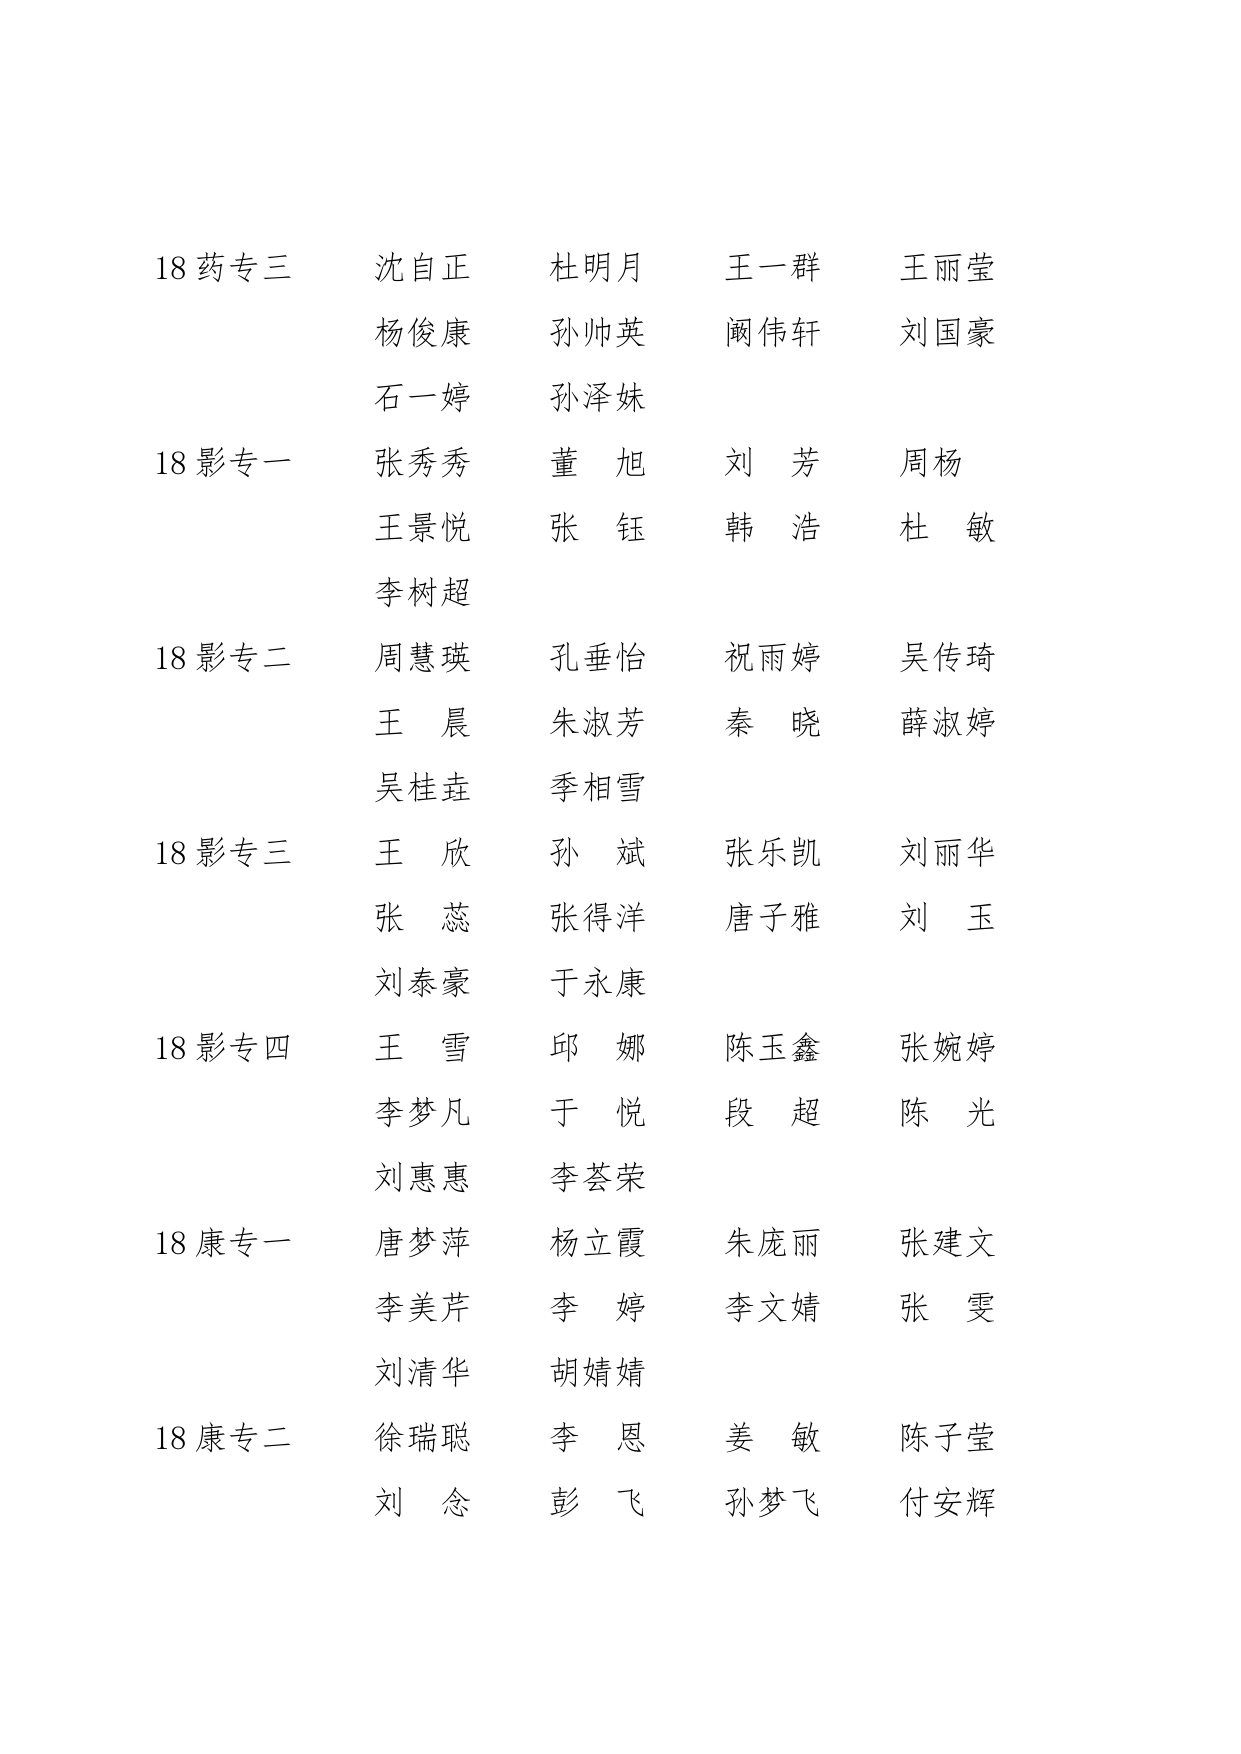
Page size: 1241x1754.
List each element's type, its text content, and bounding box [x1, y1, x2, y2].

text 石一婷 孙泽妹 [153, 363, 1053, 428]
text 18影专四 王 雪 邱 娜 陈玉鑫 张婉婷 李梦凡 于 悦 段 超 陈 光 刘惠惠 李荟荣 [153, 1013, 1053, 1208]
text 18康专一 唐梦萍 杨立霞 朱庞丽 张建文 李美芹 李 婷 李文婧 张 雯 [153, 1208, 1053, 1338]
text 18药专三 沈自正 杜明月 王一群 王丽莹 杨俊康 孙帅英 阚伟轩 刘国豪 [153, 233, 1053, 363]
text 18影专三 王 欣 孙 斌 张乐凯 刘丽华 张 蕊 张得洋 唐子雅 刘 玉 刘泰豪 于永康 [153, 818, 1053, 1013]
text 刘清华 胡婧婧 [153, 1338, 1053, 1403]
text 18影专一 张秀秀 董 旭 刘 芳 周杨 王景悦 张 钰 韩 浩 杜 敏 李树超 [153, 428, 1053, 623]
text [153, 1403, 1053, 1533]
text 18影专二 周慧瑛 孔垂怡 祝雨婷 吴传琦 王 晨 朱淑芳 秦 晓 薛淑婷 吴桂垚 季相雪 [153, 623, 1053, 818]
